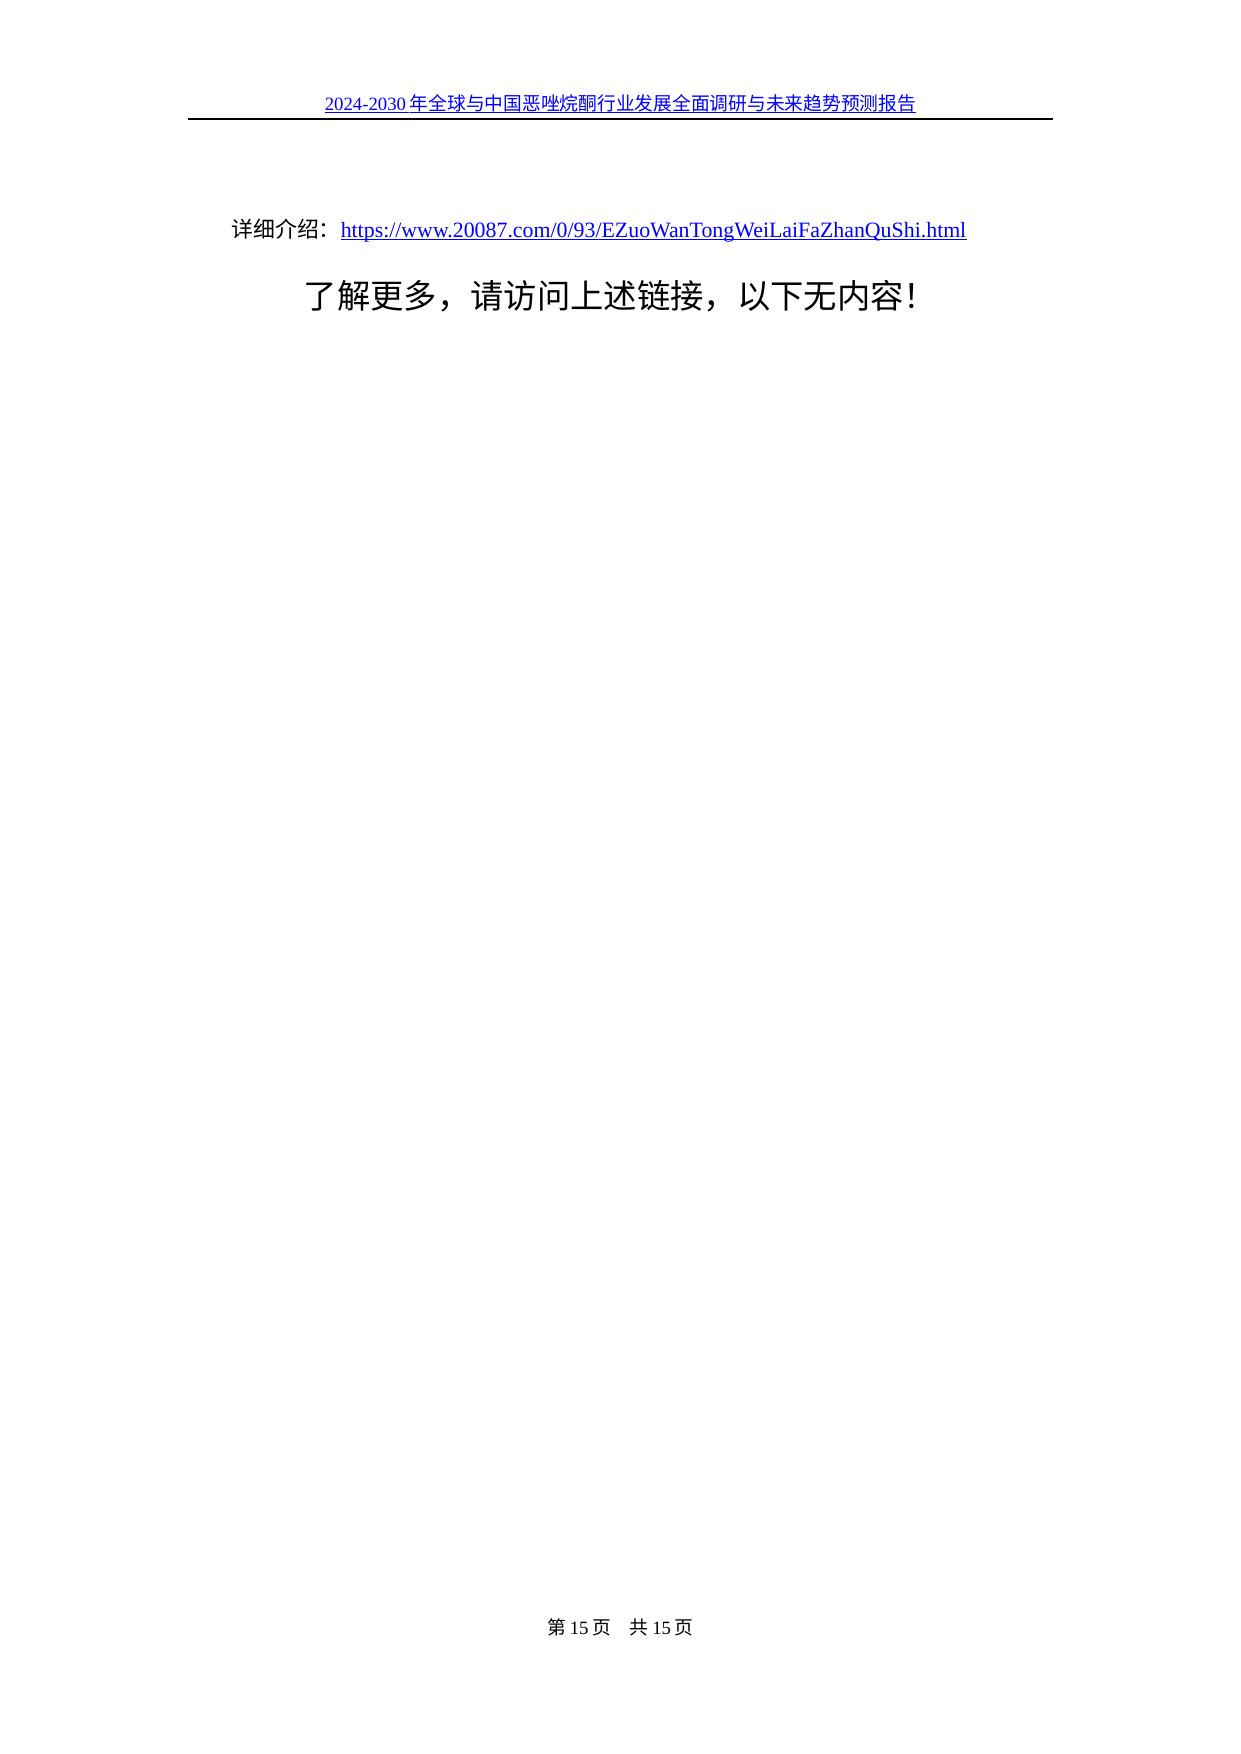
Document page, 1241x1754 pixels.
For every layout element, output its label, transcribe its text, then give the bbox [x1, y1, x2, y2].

title 了解更多，请访问上述链接，以下无内容！ [187, 262, 1053, 327]
text 详细介绍：https://www.20087.com/0/93/EZuoWanTongWeiLaiFaZhanQuShi.html [187, 212, 1053, 244]
